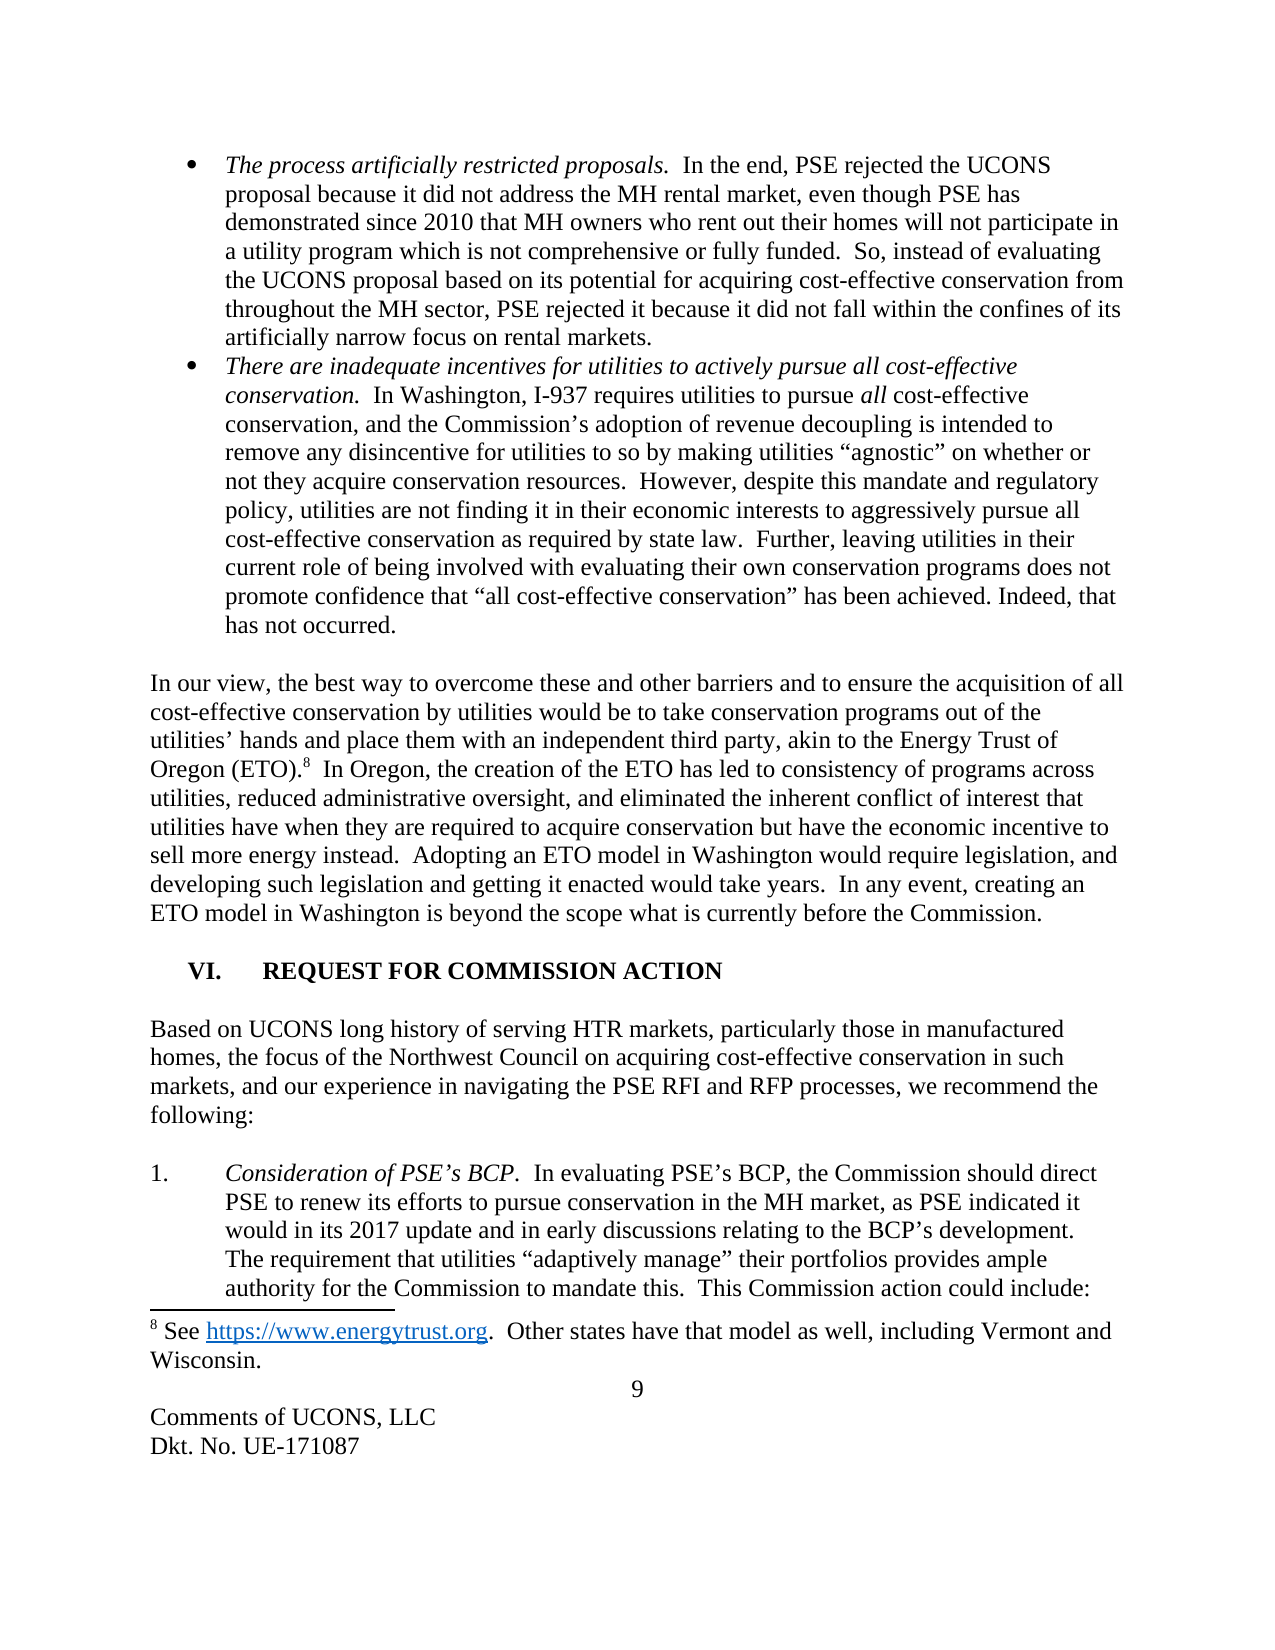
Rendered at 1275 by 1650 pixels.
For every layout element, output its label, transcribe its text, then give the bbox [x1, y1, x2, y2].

list The process artificially restricted proposals. In the end, PSE rejected the UCONS proposal because it did not address the MH rental market, even though PSE has demonstrated since 2010 that MH owners who rent out their homes will not participate in a utility program which is not comprehensive or fully funded. So, instead of evaluating the UCONS proposal based on its potential for acquiring cost-effective conservation from throughout the MH sector, PSE rejected it because it did not fall within the confines of its artificially narrow focus on rental markets. [187, 150, 1125, 351]
list REQUEST FOR COMMISSION ACTION [187, 956, 1125, 984]
text Based on UCONS long history of serving HTR markets, particularly those in manufactured homes, the focus of the Northwest Council on acquiring cost-effective conservation in such markets, and our experience in navigating the PSE RFI and RFP processes, we recommend the following: [150, 1014, 1125, 1129]
text In our view, the best way to overcome these and other barriers and to ensure the acquisition of all cost-effective conservation by utilities would be to take conservation programs out of the utilities’ hands and place them with an independent third party, akin to the Energy Trust of Oregon (ETO). In Oregon, the creation of the ETO has led to consistency of programs across utilities, reduced administrative oversight, and eliminated the inherent conflict of interest that utilities have when they are required to acquire conservation but have the economic incentive to sell more energy instead. Adopting an ETO model in Washington would require legislation, and developing such legislation and getting it enacted would take years. In any event, creating an ETO model in Washington is beyond the scope what is currently before the Commission. [150, 668, 1125, 927]
text 1. Consideration of PSE’s BCP. In evaluating PSE’s BCP, the Commission should direct PSE to renew its efforts to pursue conservation in the MH market, as PSE indicated it would in its 2017 update and in early discussions relating to the BCP’s development. The requirement that utilities “adaptively manage” their portfolios provides ample authority for the Commission to mandate this. This Commission action could include: [150, 1158, 1125, 1302]
list There are inadequate incentives for utilities to actively pursue all cost-effective conservation. In Washington, I-937 requires utilities to pursue all cost-effective conservation, and the Commission’s adoption of revenue decoupling is intended to remove any disincentive for utilities to so by making utilities “agnostic” on whether or not they acquire conservation resources. However, despite this mandate and regulatory policy, utilities are not finding it in their economic interests to aggressively pursue all cost-effective conservation as required by state law. Further, leaving utilities in their current role of being involved with evaluating their own conservation programs does not promote confidence that “all cost-effective conservation” has been achieved. Indeed, that has not occurred. [187, 351, 1125, 639]
